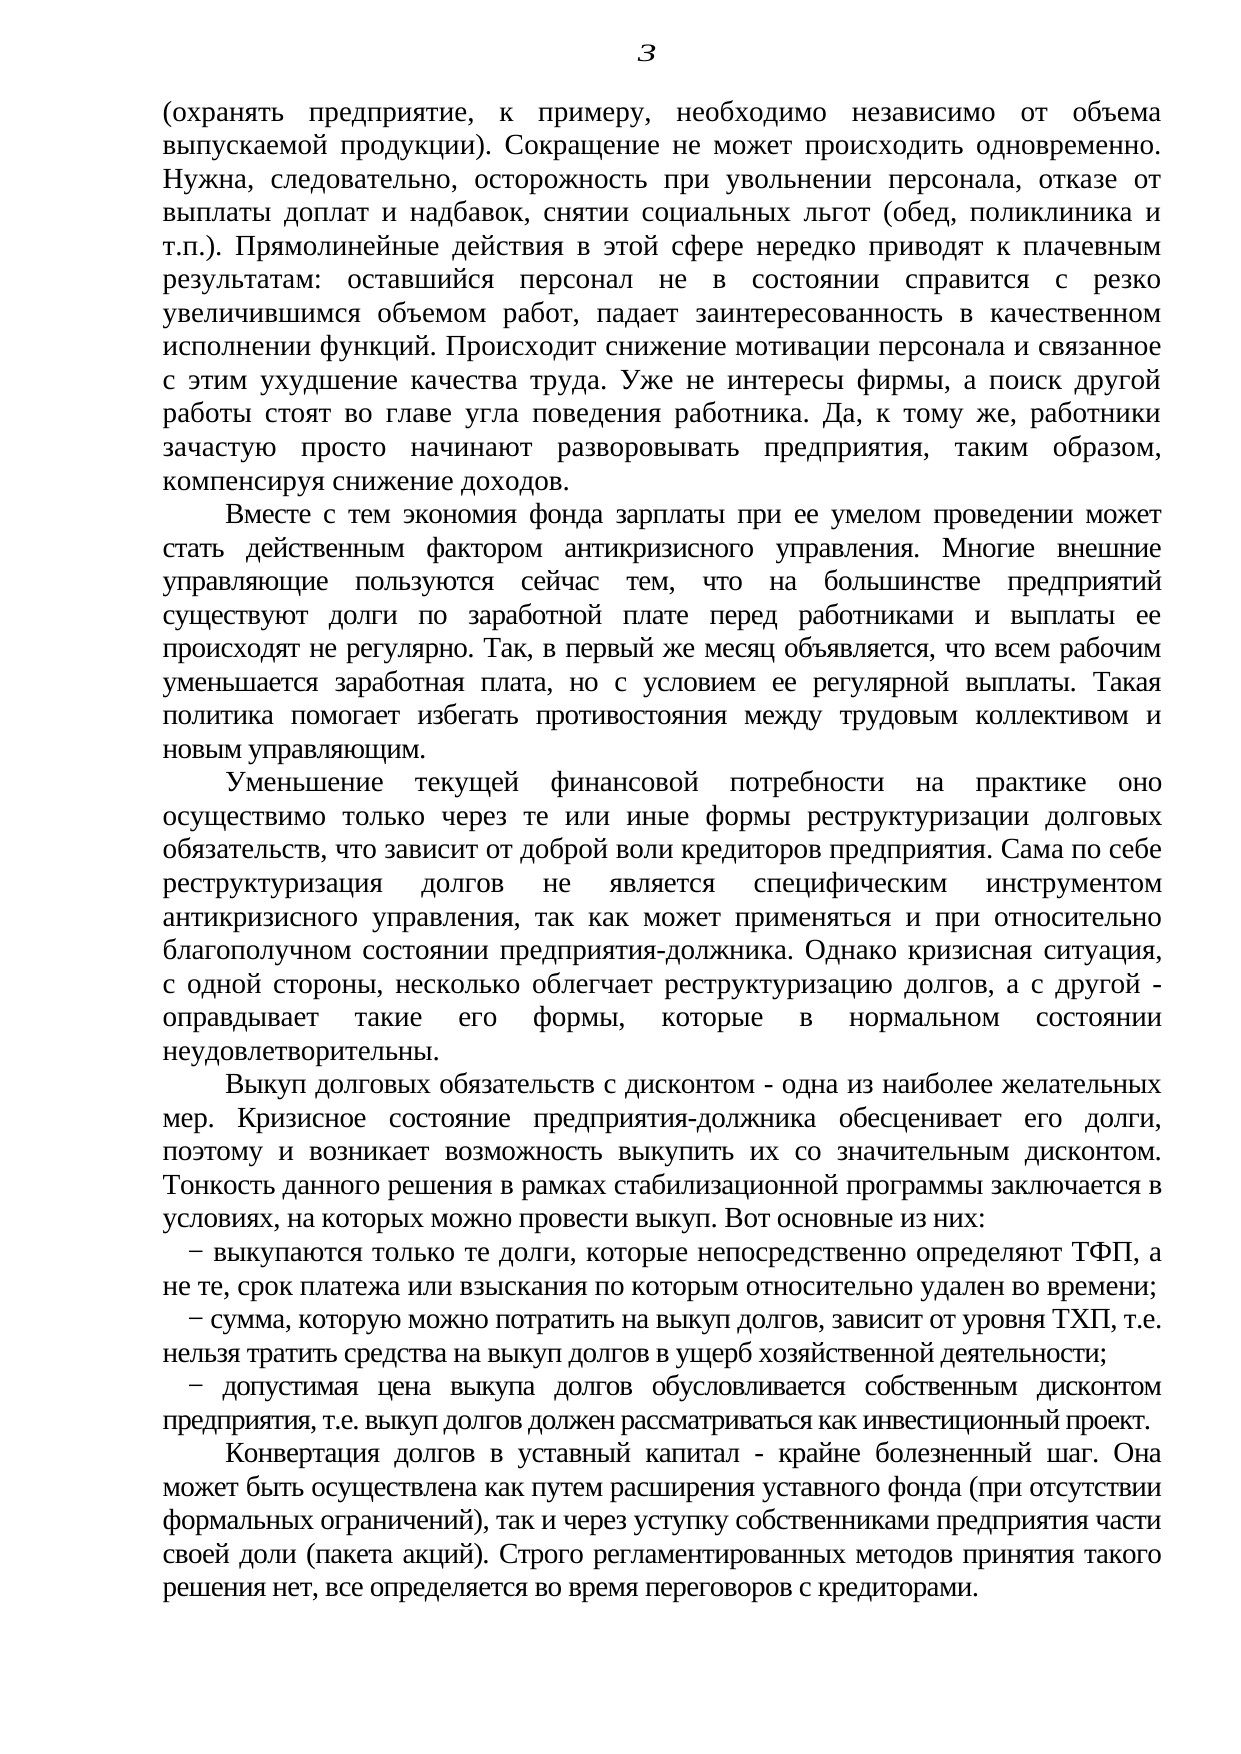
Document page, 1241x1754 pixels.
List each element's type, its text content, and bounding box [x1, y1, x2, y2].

text Конвертация долгов в уставный капитал - крайне болезненный шаг. Она может быть осуществлена как путем расширения уставного фонда (при отсутствии формальных ограничений), так и через уступку собственниками предприятия части своей доли (пакета акций). Строго регламентированных методов принятия такого решения нет, все определяется во время переговоров с кредиторами. [162, 1435, 1162, 1603]
text Вместе с тем экономия фонда зарплаты при ее умелом проведении может стать действенным фактором антикризисного управления. Многие внешние управляющие пользуются сейчас тем, что на большинстве предприятий существуют долги по заработной плате перед работниками и выплаты ее происходят не регулярно. Так, в первый же месяц объявляется, что всем рабочим уменьшается заработная плата, но с условием ее регулярной выплаты. Такая политика помогает избегать противостояния между трудовым коллективом и новым управляющим. [162, 496, 1162, 764]
text − выкупаются только те долги, которые непосредственно определяют ТФП, а не те, срок платежа или взыскания по которым относительно удален во времени; [162, 1234, 1162, 1301]
text Выкуп долговых обязательств с дисконтом - одна из наиболее желательных мер. Кризисное состояние предприятия-должника обесценивает его долги, поэтому и возникает возможность выкупить их со значительным дисконтом. Тонкость данного решения в рамках стабилизационной программы заключается в условиях, на которых можно провести выкуп. Вот основные из них: [162, 1066, 1162, 1234]
text − допустимая цена выкупа долгов обусловливается собственным дисконтом предприятия, т.е. выкуп долгов должен рассматриваться как инвестиционный проект. [162, 1368, 1162, 1435]
text − сумма, которую можно потратить на выкуп долгов, зависит от уровня ТХП, т.е. нельзя тратить средства на выкуп долгов в ущерб хозяйственной деятельности; [162, 1301, 1162, 1368]
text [162, 94, 1162, 496]
text Уменьшение текущей финансовой потребности на практике оно осуществимо только через те или иные формы реструктуризации долговых обязательств, что зависит от доброй воли кредиторов предприятия. Сама по себе реструктуризация долгов не является специфическим инструментом антикризисного управления, так как может применяться и при относительно благополучном состоянии предприятия-должника. Однако кризисная ситуация, с одной стороны, несколько облегчает реструктуризацию долгов, а с другой - оправдывает такие его формы, которые в нормальном состоянии неудовлетворительны. [162, 764, 1162, 1066]
